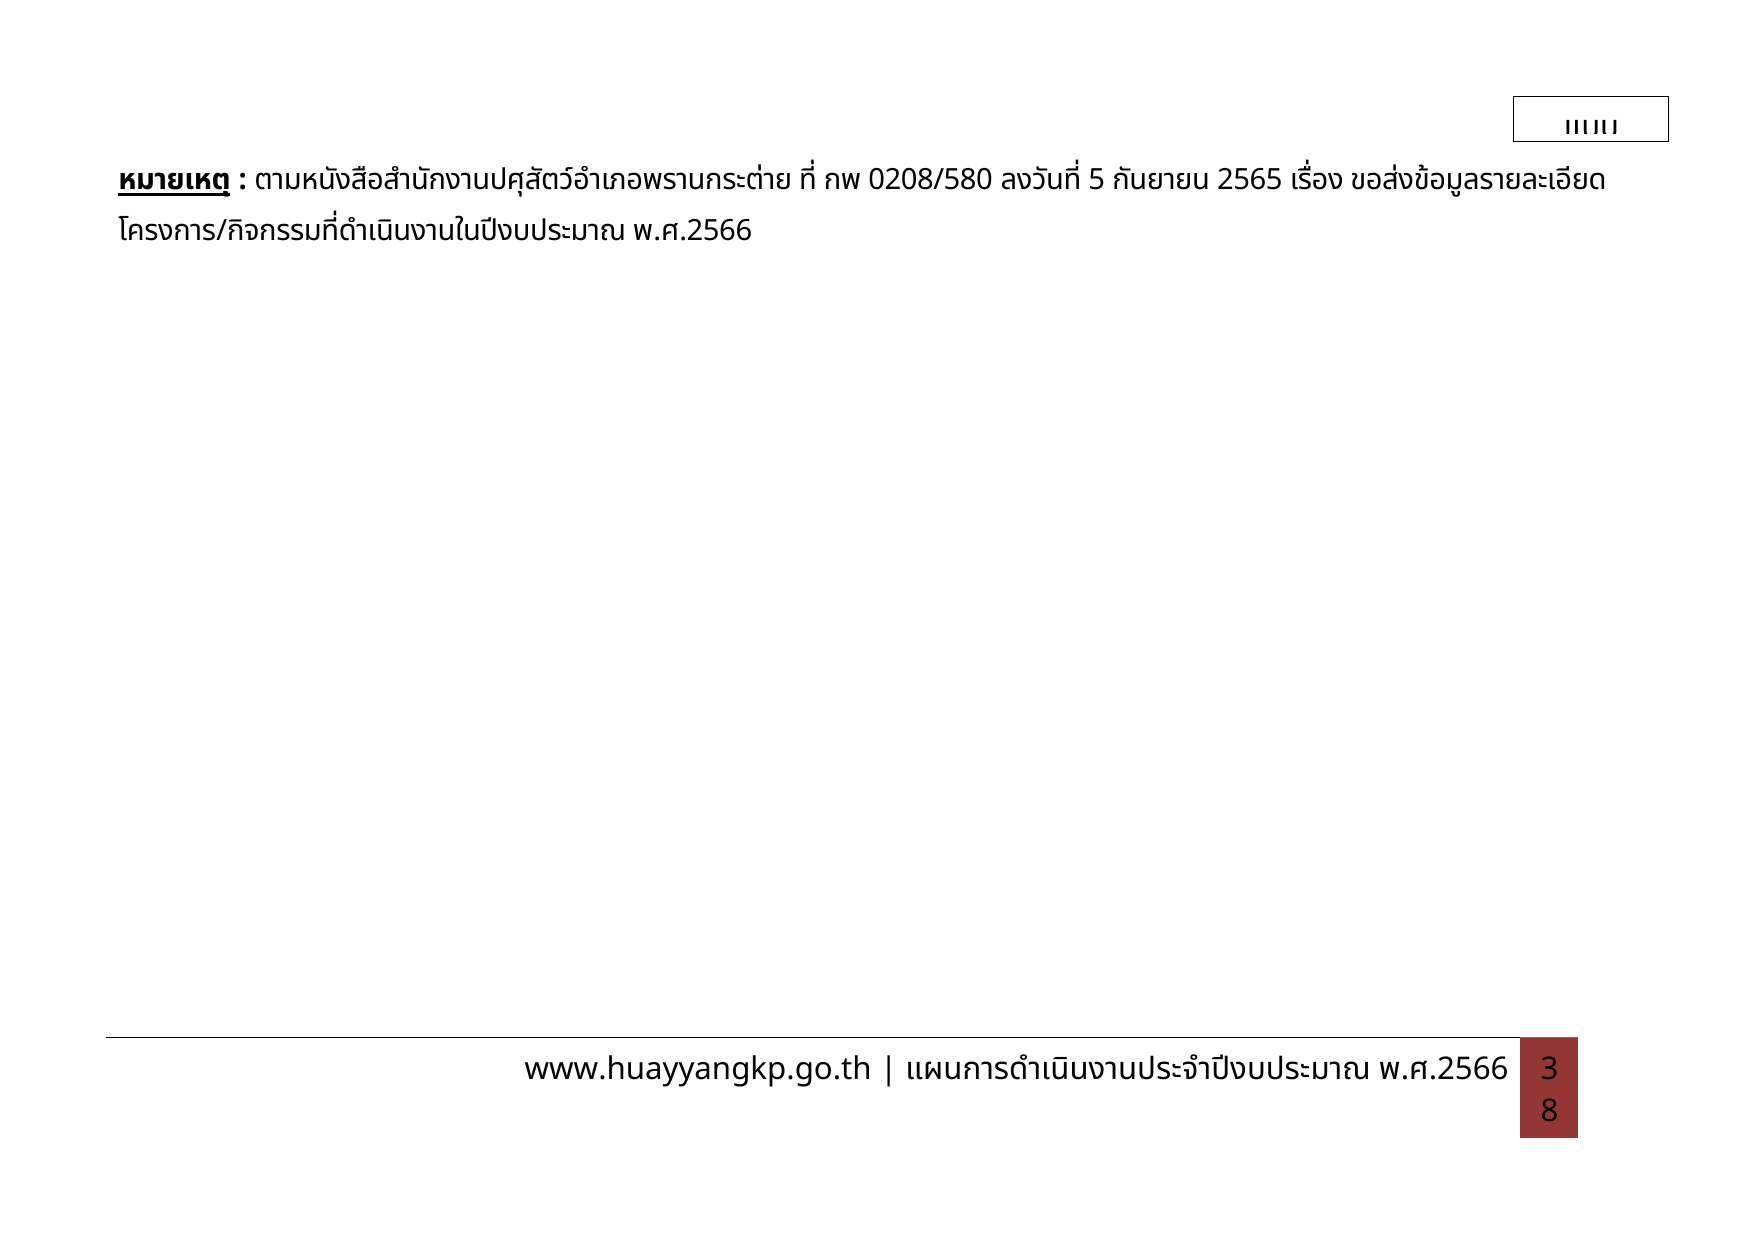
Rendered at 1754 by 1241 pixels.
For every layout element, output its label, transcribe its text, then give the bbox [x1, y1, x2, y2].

text หมายเหตุ : ตามหนังสือสำนักงานปศุสัตว์อำเภอพรานกระต่าย ที่ กพ 0208/580 ลงวันที่ 5 กันยายน 2565 เรื่อง ขอส่งข้อมูลรายละเอียดโครงการ/กิจกรรมที่ดำเนินงานในปีงบประมาณ พ.ศ.2566 [118, 158, 1636, 253]
